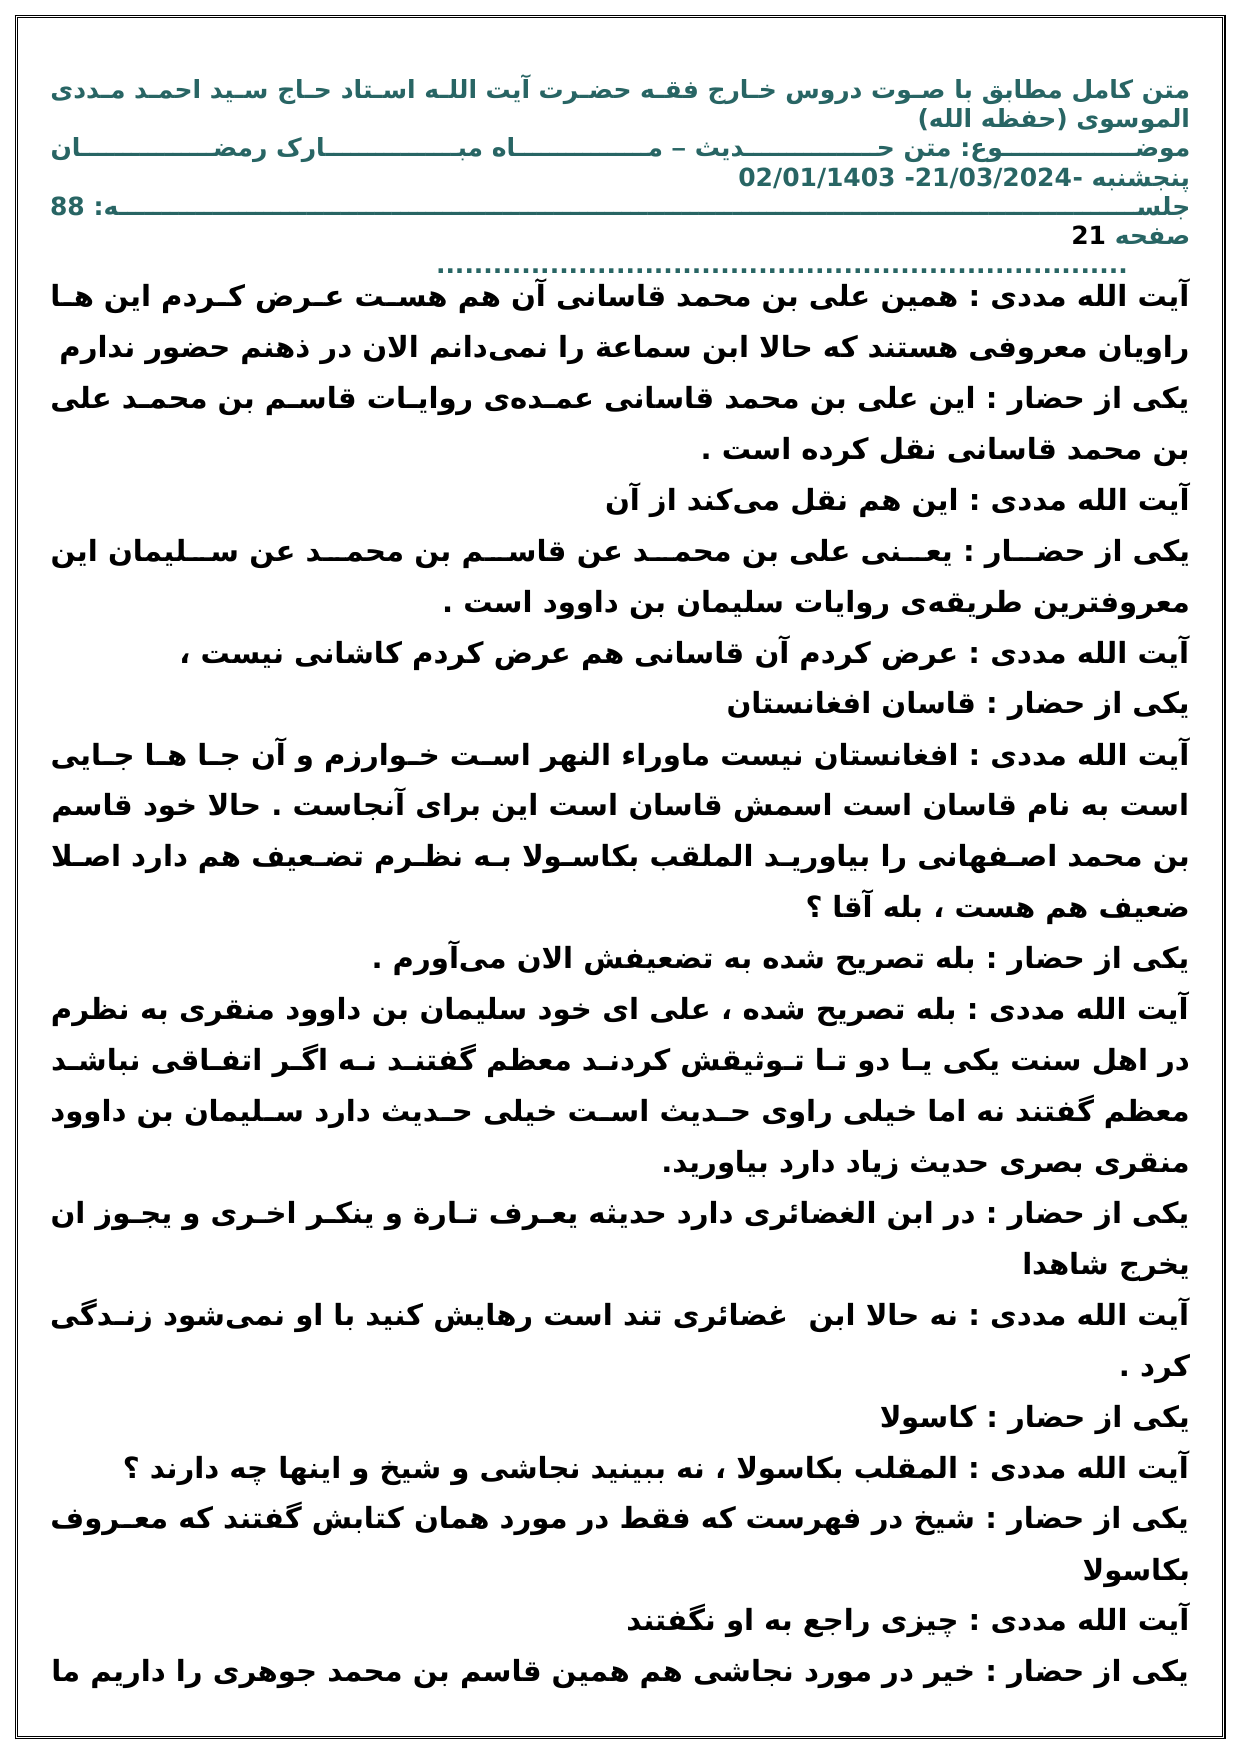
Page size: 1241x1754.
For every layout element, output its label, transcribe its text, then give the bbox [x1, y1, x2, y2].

text آیت الله مددی : نه حالا ابن غضائری تند است رهایش کنید با او نمی‌شود زندگی کرد . [50, 1298, 1190, 1383]
text آیت الله مددی : افغانستان نیست ماوراء النهر است خوارزم و آن جا ها جایی است به نام قاسان است اسمش قاسان است این برای آنجاست . حالا خود قاسم بن محمد اصفهانی را بیاورید الملقب بکاسولا به نظرم تضعیف هم دارد اصلا ضعیف هم هست ، بله آقا ؟ [50, 738, 1190, 924]
text یکی از حضار : شیخ در فهرست که فقط در مورد همان کتابش گفتند که معروف بکاسولا [50, 1502, 1190, 1587]
text یکی از حضار : در ابن الغضائری دارد حدیثه یعرف تارة و ینکر اخری و یجوز ان یخرج شاهدا [50, 1196, 1190, 1281]
text یکی از حضار : این علی بن محمد قاسانی عمده‌ی روایات قاسم بن محمد علی بن محمد قاسانی نقل کرده است . [50, 381, 1190, 466]
text یکی از حضار : خیر در مورد نجاشی هم همین قاسم بن محمد جوهری را داریم ما [50, 1655, 1190, 1689]
text آیت الله مددی : عرض کردم آن قاسانی هم عرض کردم کاشانی نیست ، [50, 636, 1190, 670]
text یکی از حضار : کاسولا [50, 1400, 1190, 1434]
text آیت الله مددی : چیزی راجع به او نگفتند [50, 1604, 1190, 1638]
text آیت الله مددی : این هم نقل می‌کند از آن [50, 483, 1190, 517]
text یکی از حضار : بله تصریح شده به تضعیفش الان می‌آورم . [50, 942, 1190, 976]
text آیت الله مددی : المقلب بکاسولا ، نه ببینید نجاشی و شیخ و اینها چه دارند ؟ [50, 1451, 1190, 1485]
text آیت الله مددی : همین علی بن محمد قاسانی آن هم هست عرض کردم این ها راویان معروفی هستند که حالا ابن سماعة را نمی‌دانم الان در ذهنم حضور ندارم [50, 279, 1190, 364]
text یکی از حضار : قاسان افغانستان [50, 687, 1190, 721]
text آیت الله مددی : بله تصریح شده ، علی ای خود سلیمان بن داوود منقری به نظرم در اهل سنت یکی یا دو تا توثیقش کردند معظم گفتند نه اگر اتفاقی نباشد معظم گفتند نه اما خیلی راوی حدیث است خیلی حدیث دارد سلیمان بن داوود منقری بصری حدیث زیاد دارد بیاورید. [50, 992, 1190, 1179]
text یکی از حضار : یعنی علی بن محمد عن قاسم بن محمد عن سلیمان این معروفترین طریقه‌ی روایات سلیمان بن داوود است . [50, 534, 1190, 619]
